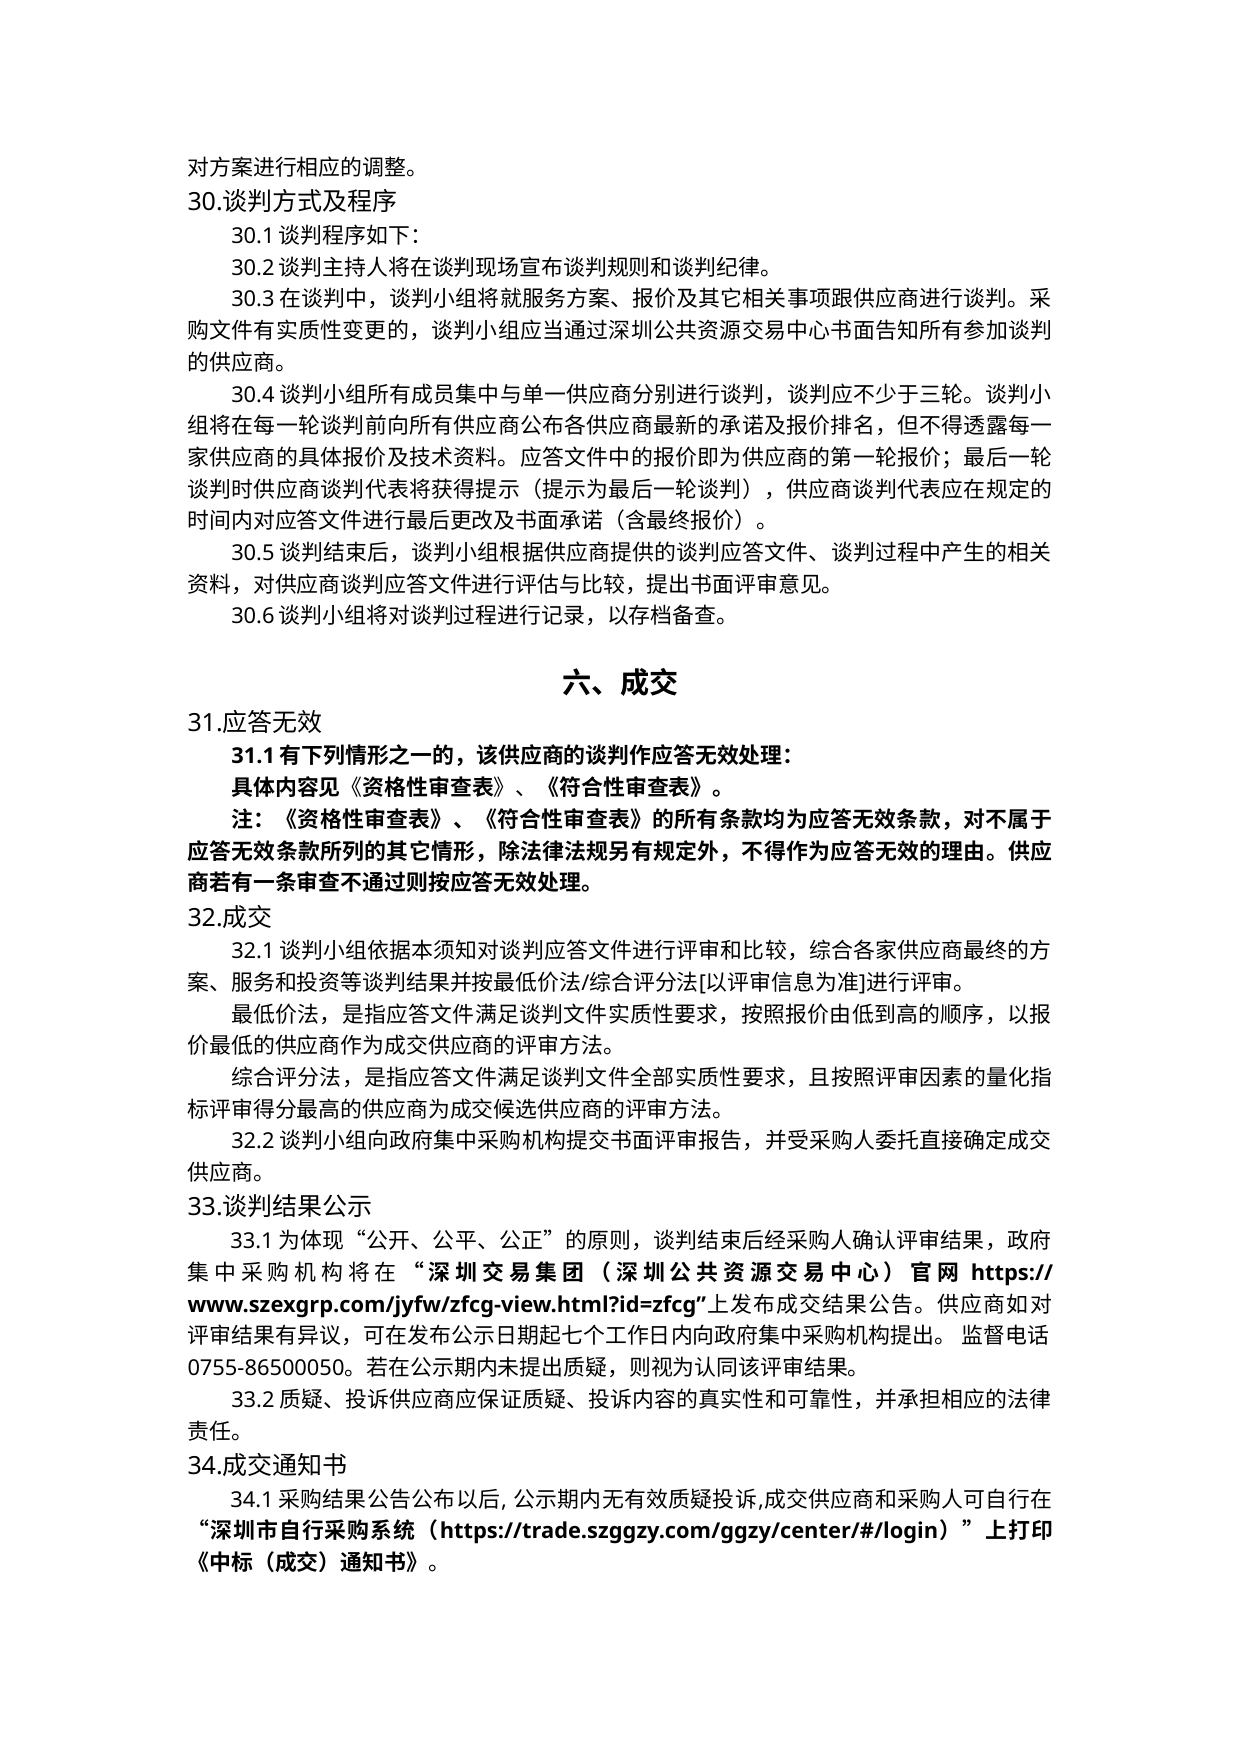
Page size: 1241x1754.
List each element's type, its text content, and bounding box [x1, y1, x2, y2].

text 30.谈判方式及程序 [187, 182, 1053, 218]
text 六、成交 [187, 660, 1053, 702]
text 34.成交通知书 [187, 1445, 1053, 1482]
text 最低价法，是指应答文件满足谈判文件实质性要求，按照报价由低到高的顺序，以报价最低的供应商作为成交供应商的评审方法。 [187, 997, 1053, 1060]
text 33.1为体现“公开、公平、公正”的原则，谈判结束后经采购人确认评审结果，政府集中采购机构将在“深圳交易集团（深圳公共资源交易中心）官网https://www.szexgrp.com/jyfw/zfcg-view.html?id=zfcg”上发布成交结果公告。供应商如对评审结果有异议，可在发布公示日期起七个工作日内向政府集中采购机构提出。 监督电话：0755-86500050。若在公示期内未提出质疑，则视为认同该评审结果。 [187, 1223, 1053, 1382]
text 32.2谈判小组向政府集中采购机构提交书面评审报告，并受采购人委托直接确定成交供应商。 [187, 1123, 1053, 1187]
text 30.2谈判主持人将在谈判现场宣布谈判规则和谈判纪律。 [187, 250, 1053, 281]
text 32.成交 [187, 897, 1053, 933]
text 31.应答无效 [187, 702, 1053, 738]
text 32.1谈判小组依据本须知对谈判应答文件进行评审和比较，综合各家供应商最终的方案、服务和投资等谈判结果并按最低价法/综合评分法[以评审信息为准]进行评审。 [187, 933, 1053, 997]
text 具体内容见《资格性审查表》、《符合性审查表》。 [187, 770, 1053, 802]
text 33.谈判结果公示 [187, 1187, 1053, 1223]
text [187, 150, 1053, 182]
text 30.6谈判小组将对谈判过程进行记录，以存档备查。 [187, 598, 1053, 630]
text 30.4谈判小组所有成员集中与单一供应商分别进行谈判，谈判应不少于三轮。谈判小组将在每一轮谈判前向所有供应商公布各供应商最新的承诺及报价排名，但不得透露每一家供应商的具体报价及技术资料。应答文件中的报价即为供应商的第一轮报价；最后一轮谈判时供应商谈判代表将获得提示（提示为最后一轮谈判），供应商谈判代表应在规定的时间内对应答文件进行最后更改及书面承诺（含最终报价）。 [187, 377, 1053, 535]
text 33.2质疑、投诉供应商应保证质疑、投诉内容的真实性和可靠性，并承担相应的法律责任。 [187, 1382, 1053, 1445]
text 30.3在谈判中，谈判小组将就服务方案、报价及其它相关事项跟供应商进行谈判。采购文件有实质性变更的，谈判小组应当通过深圳公共资源交易中心书面告知所有参加谈判的供应商。 [187, 281, 1053, 377]
text 30.5谈判结束后，谈判小组根据供应商提供的谈判应答文件、谈判过程中产生的相关资料，对供应商谈判应答文件进行评估与比较，提出书面评审意见。 [187, 535, 1053, 598]
text 34.1采购结果公告公布以后, 公示期内无有效质疑投诉,成交供应商和采购人可自行在“深圳市自行采购系统（https://trade.szggzy.com/ggzy/center/#/login）”上打印《中标（成交）通知书》。 [187, 1482, 1053, 1577]
text 注：《资格性审查表》、《符合性审查表》的所有条款均为应答无效条款，对不属于应答无效条款所列的其它情形，除法律法规另有规定外，不得作为应答无效的理由。供应商若有一条审查不通过则按应答无效处理。 [187, 802, 1053, 897]
text 综合评分法，是指应答文件满足谈判文件全部实质性要求，且按照评审因素的量化指标评审得分最高的供应商为成交候选供应商的评审方法。 [187, 1060, 1053, 1123]
text 31.1有下列情形之一的，该供应商的谈判作应答无效处理： [187, 738, 1053, 770]
text 30.1谈判程序如下： [187, 218, 1053, 250]
